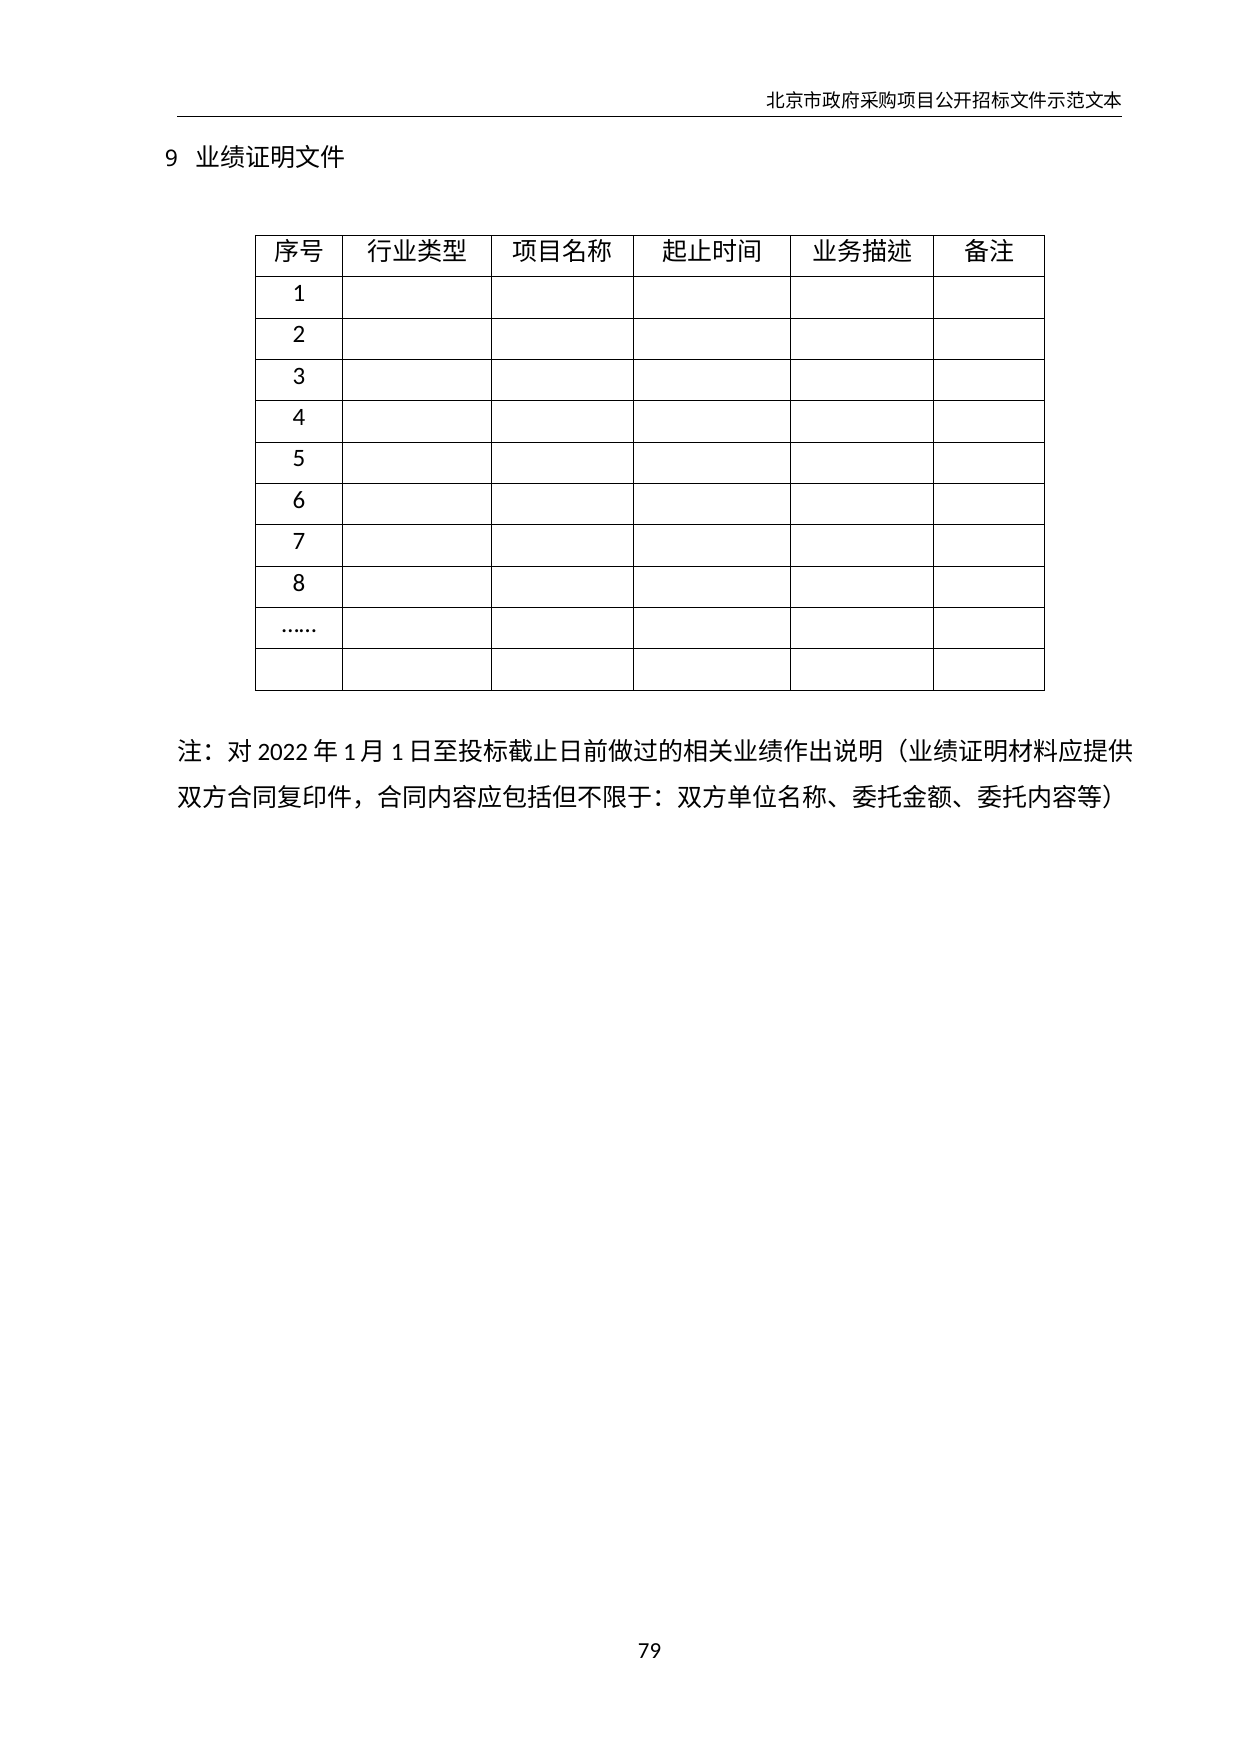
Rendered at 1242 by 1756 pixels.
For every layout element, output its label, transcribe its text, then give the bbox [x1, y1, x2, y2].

table_cell [934, 567, 1044, 607]
table_cell [791, 649, 933, 690]
table_cell [634, 277, 790, 317]
table_cell [492, 484, 633, 524]
table_cell [343, 319, 491, 359]
table_header 备注 [934, 236, 1044, 276]
table_cell [492, 525, 633, 566]
table_cell [791, 608, 933, 648]
table_cell 2 [256, 319, 342, 359]
table_cell [934, 319, 1044, 359]
table_cell 6 [256, 484, 342, 524]
table_cell [343, 525, 491, 566]
table_cell [492, 649, 633, 690]
table_cell [791, 360, 933, 400]
table_cell [934, 360, 1044, 400]
table_cell [934, 443, 1044, 483]
table_cell [343, 360, 491, 400]
text 9 业绩证明文件 [164, 142, 1135, 173]
table_cell 7 [256, 525, 342, 566]
table_cell [343, 484, 491, 524]
text 注：对2022年1月1日至投标截止日前做过的相关业绩作出说明（业绩证明材料应提供双方合同复印件，合同内容应包括但不限于：双方单位名称、委托金额、委托内容等） [177, 736, 1142, 813]
table_cell [492, 443, 633, 483]
table_cell [492, 360, 633, 400]
table_cell [343, 608, 491, 648]
table_cell 1 [256, 277, 342, 317]
table_cell [791, 277, 933, 317]
table_cell [343, 649, 491, 690]
table_cell [343, 277, 491, 317]
table_header 起止时间 [634, 236, 790, 276]
table_cell [634, 443, 790, 483]
table_cell [934, 484, 1044, 524]
table_header 行业类型 [343, 236, 491, 276]
table_cell [791, 401, 933, 442]
table_cell 4 [256, 401, 342, 442]
table_cell [492, 608, 633, 648]
table_cell [934, 525, 1044, 566]
table_cell [492, 277, 633, 317]
table_cell [634, 484, 790, 524]
table_cell [343, 567, 491, 607]
table_cell [934, 277, 1044, 317]
table_cell [791, 443, 933, 483]
table_cell [791, 567, 933, 607]
table_cell 5 [256, 443, 342, 483]
table_cell [634, 567, 790, 607]
table_cell [492, 567, 633, 607]
table_header 项目名称 [492, 236, 633, 276]
table_cell [934, 649, 1044, 690]
table_cell [492, 319, 633, 359]
table_cell [343, 401, 491, 442]
table_cell [934, 608, 1044, 648]
table_cell [634, 525, 790, 566]
table_cell [634, 608, 790, 648]
table_cell [791, 525, 933, 566]
table_cell [343, 443, 491, 483]
table_cell …… [256, 608, 342, 648]
table_cell [634, 360, 790, 400]
table_cell [634, 319, 790, 359]
table_cell [934, 401, 1044, 442]
table_cell [634, 649, 790, 690]
table_cell 8 [256, 567, 342, 607]
table_cell [791, 484, 933, 524]
table_cell [492, 401, 633, 442]
table_cell 3 [256, 360, 342, 400]
table_header 序号 [256, 236, 342, 276]
table_cell [256, 649, 342, 690]
table_cell [634, 401, 790, 442]
table_header 业务描述 [791, 236, 933, 276]
table_cell [791, 319, 933, 359]
